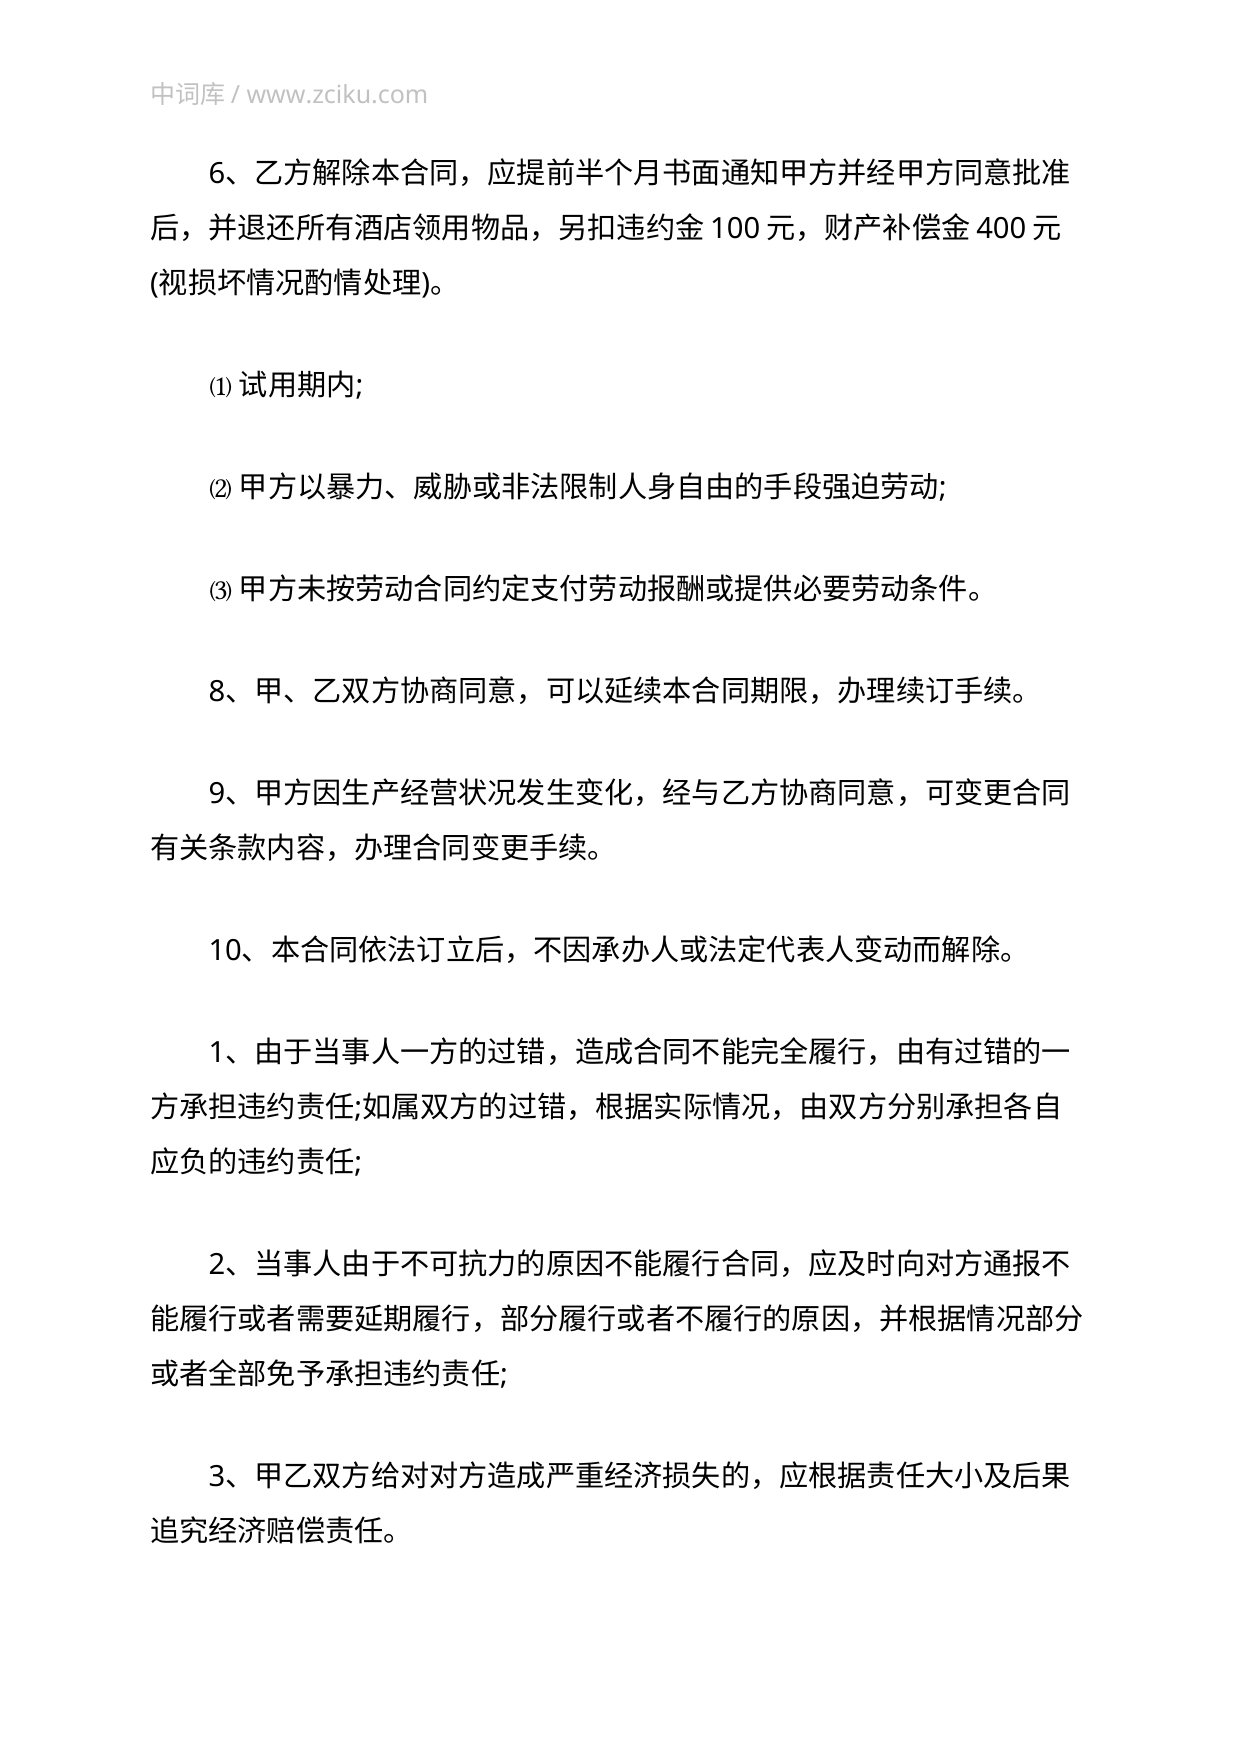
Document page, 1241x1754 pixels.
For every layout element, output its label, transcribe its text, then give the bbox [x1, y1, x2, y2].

text ⑴试用期内; [150, 362, 1090, 404]
text 2、当事人由于不可抗力的原因不能履行合同，应及时向对方通报不能履行或者需要延期履行，部分履行或者不履行的原因，并根据情况部分或者全部免予承担违约责任; [150, 1241, 1090, 1393]
text 9、甲方因生产经营状况发生变化，经与乙方协商同意，可变更合同有关条款内容，办理合同变更手续。 [150, 770, 1090, 867]
text 3、甲乙双方给对对方造成严重经济损失的，应根据责任大小及后果追究经济赔偿责任。 [150, 1452, 1090, 1550]
text 6、乙方解除本合同，应提前半个月书面通知甲方并经甲方同意批准后，并退还所有酒店领用物品，另扣违约金100元，财产补偿金400元(视损坏情况酌情处理)。 [150, 150, 1090, 302]
text 8、甲、乙双方协商同意，可以延续本合同期限，办理续订手续。 [150, 668, 1090, 710]
text ⑵甲方以暴力、威胁或非法限制人身自由的手段强迫劳动; [150, 464, 1090, 506]
text 10、本合同依法订立后，不因承办人或法定代表人变动而解除。 [150, 927, 1090, 969]
text ⑶甲方未按劳动合同约定支付劳动报酬或提供必要劳动条件。 [150, 566, 1090, 608]
text 1、由于当事人一方的过错，造成合同不能完全履行，由有过错的一方承担违约责任;如属双方的过错，根据实际情况，由双方分别承担各自应负的违约责任; [150, 1029, 1090, 1181]
